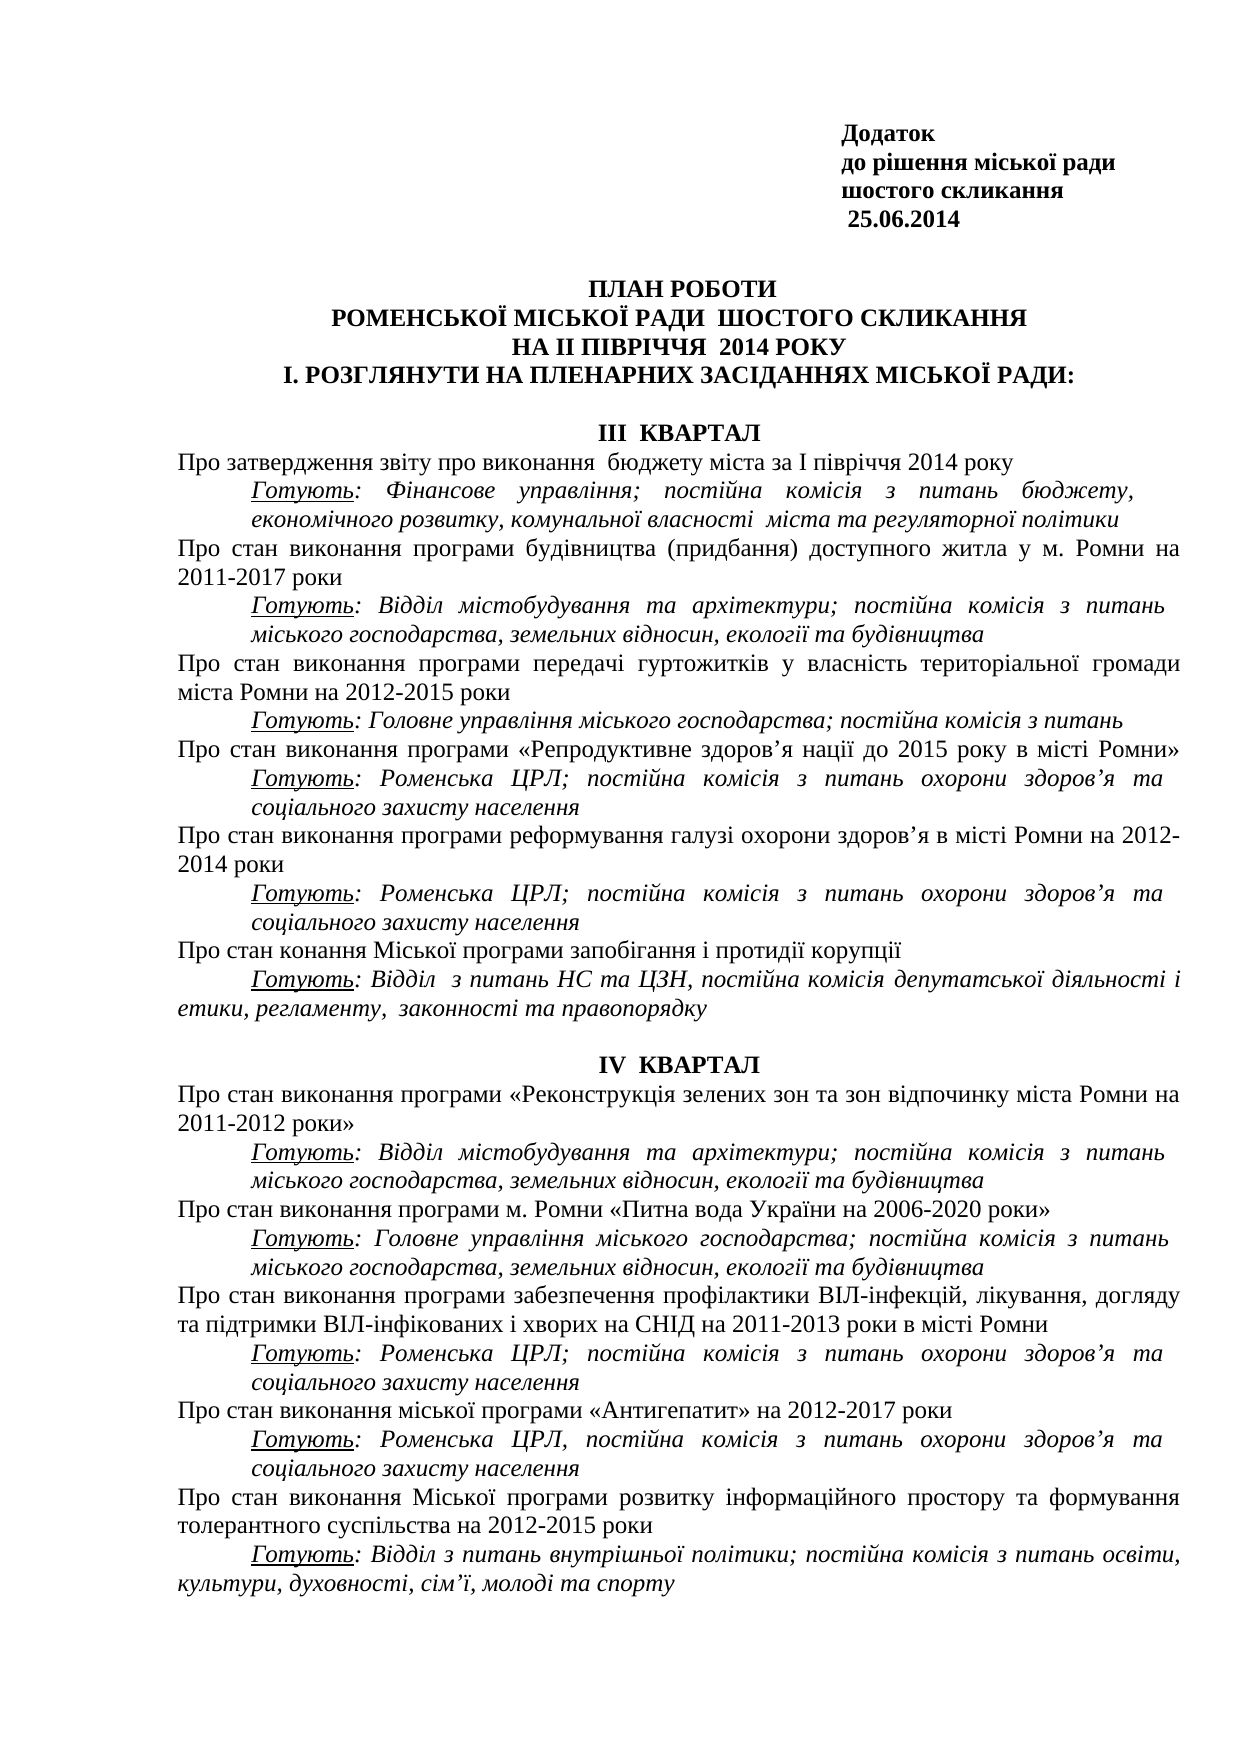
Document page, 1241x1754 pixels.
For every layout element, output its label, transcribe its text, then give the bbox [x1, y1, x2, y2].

text до рішення міської ради шостого скликання [177, 147, 1181, 204]
text Про стан виконання програми будівництва (придбання) доступного житла у м. Ромни на 2011-2017 роки [177, 533, 1181, 591]
text І. РОЗГЛЯНУТИ НА ПЛЕНАРНИХ ЗАСІДАННЯХ МІСЬКОЇ РАДИ: [177, 361, 1181, 389]
text Готують: Відділ містобудування та архітектури; постійна комісія з питань міського господарства, земельних відносин, екології та будівництва [177, 1137, 1181, 1194]
text Готують: Відділ з питань НС та ЦЗН, постійна комісія депутатської діяльності і етики, регламенту, законності та правопорядку [177, 964, 1181, 1022]
text 25.06.2014 [177, 204, 1181, 233]
text НА ІІ ПІВРІЧЧЯ 2014 РОКУ [177, 332, 1181, 361]
text Готують: Головне управління міського господарства; постійна комісія з питань [177, 706, 1181, 734]
text Про стан виконання Міської програми розвитку інформаційного простору та формування толерантного суспільства на 2012-2015 роки [177, 1482, 1181, 1539]
subtitle ІV КВАРТАЛ [177, 1051, 1181, 1079]
text Про затвердження звіту про виконання бюджету міста за І півріччя 2014 року [177, 447, 1181, 476]
text Готують: Відділ з питань внутрішньої політики; постійна комісія з питань освіти, культури, духовності, сім’ї, молоді та спорту [177, 1539, 1181, 1597]
text Додаток [177, 118, 1181, 147]
text Готують: Фінансове управління; постійна комісія з питань бюджету, економічного розвитку, комунальної власності міста та регуляторної політики [192, 476, 1181, 533]
text Про стан виконання програми передачі гуртожитків у власність територіальної громади міста Ромни на 2012-2015 роки [177, 648, 1181, 706]
text Про стан виконання програми «Реконструкція зелених зон та зон відпочинку міста Ромни на 2011-2012 роки» [177, 1079, 1181, 1137]
text Готують: Роменська ЦРЛ; постійна комісія з питань охорони здоров’я та соціального захисту населення [177, 1338, 1181, 1396]
text РОМЕНСЬКОЇ МІСЬКОЇ РАДИ ШОСТОГО СКЛИКАННЯ [177, 303, 1181, 332]
text Готують: Роменська ЦРЛ, постійна комісія з питань охорони здоров’я та соціального захисту населення [177, 1424, 1181, 1482]
text Про стан виконання програми забезпечення профілактики ВІЛ-інфекцій, лікування, догляду та підтримки ВІЛ-інфікованих і хворих на СНІД на 2011-2013 роки в місті Ромни [177, 1281, 1181, 1338]
list Про стан виконання програми м. Ромни «Питна вода України на 2006-2020 роки» [177, 1194, 1181, 1223]
list Готують: Головне управління міського господарства; постійна комісія з питань міського господарства, земельних відносин, екології та будівництва [177, 1223, 1181, 1281]
text Готують: Відділ містобудування та архітектури; постійна комісія з питань міського господарства, земельних відносин, екології та будівництва [177, 591, 1181, 648]
text Про стан виконання міської програми «Антигепатит» на 2012-2017 роки [177, 1396, 1181, 1424]
text Готують: Роменська ЦРЛ; постійна комісія з питань охорони здоров’я та соціального захисту населення [177, 878, 1181, 936]
subtitle ІІІ КВАРТАЛ [177, 418, 1181, 447]
text Про стан конання Міської програми запобігання і протидії корупції [177, 936, 1181, 964]
text ПЛАН РОБОТИ [177, 274, 1181, 303]
text Про стан виконання програми «Репродуктивне здоров’я нації до 2015 року в місті Ромни» Готують: Роменська ЦРЛ; постійна комісія з питань охорони здоров’я та соціального захисту населення [177, 734, 1181, 821]
list Про стан виконання програми реформування галузі охорони здоров’я в місті Ромни на 2012-2014 роки [177, 821, 1181, 878]
